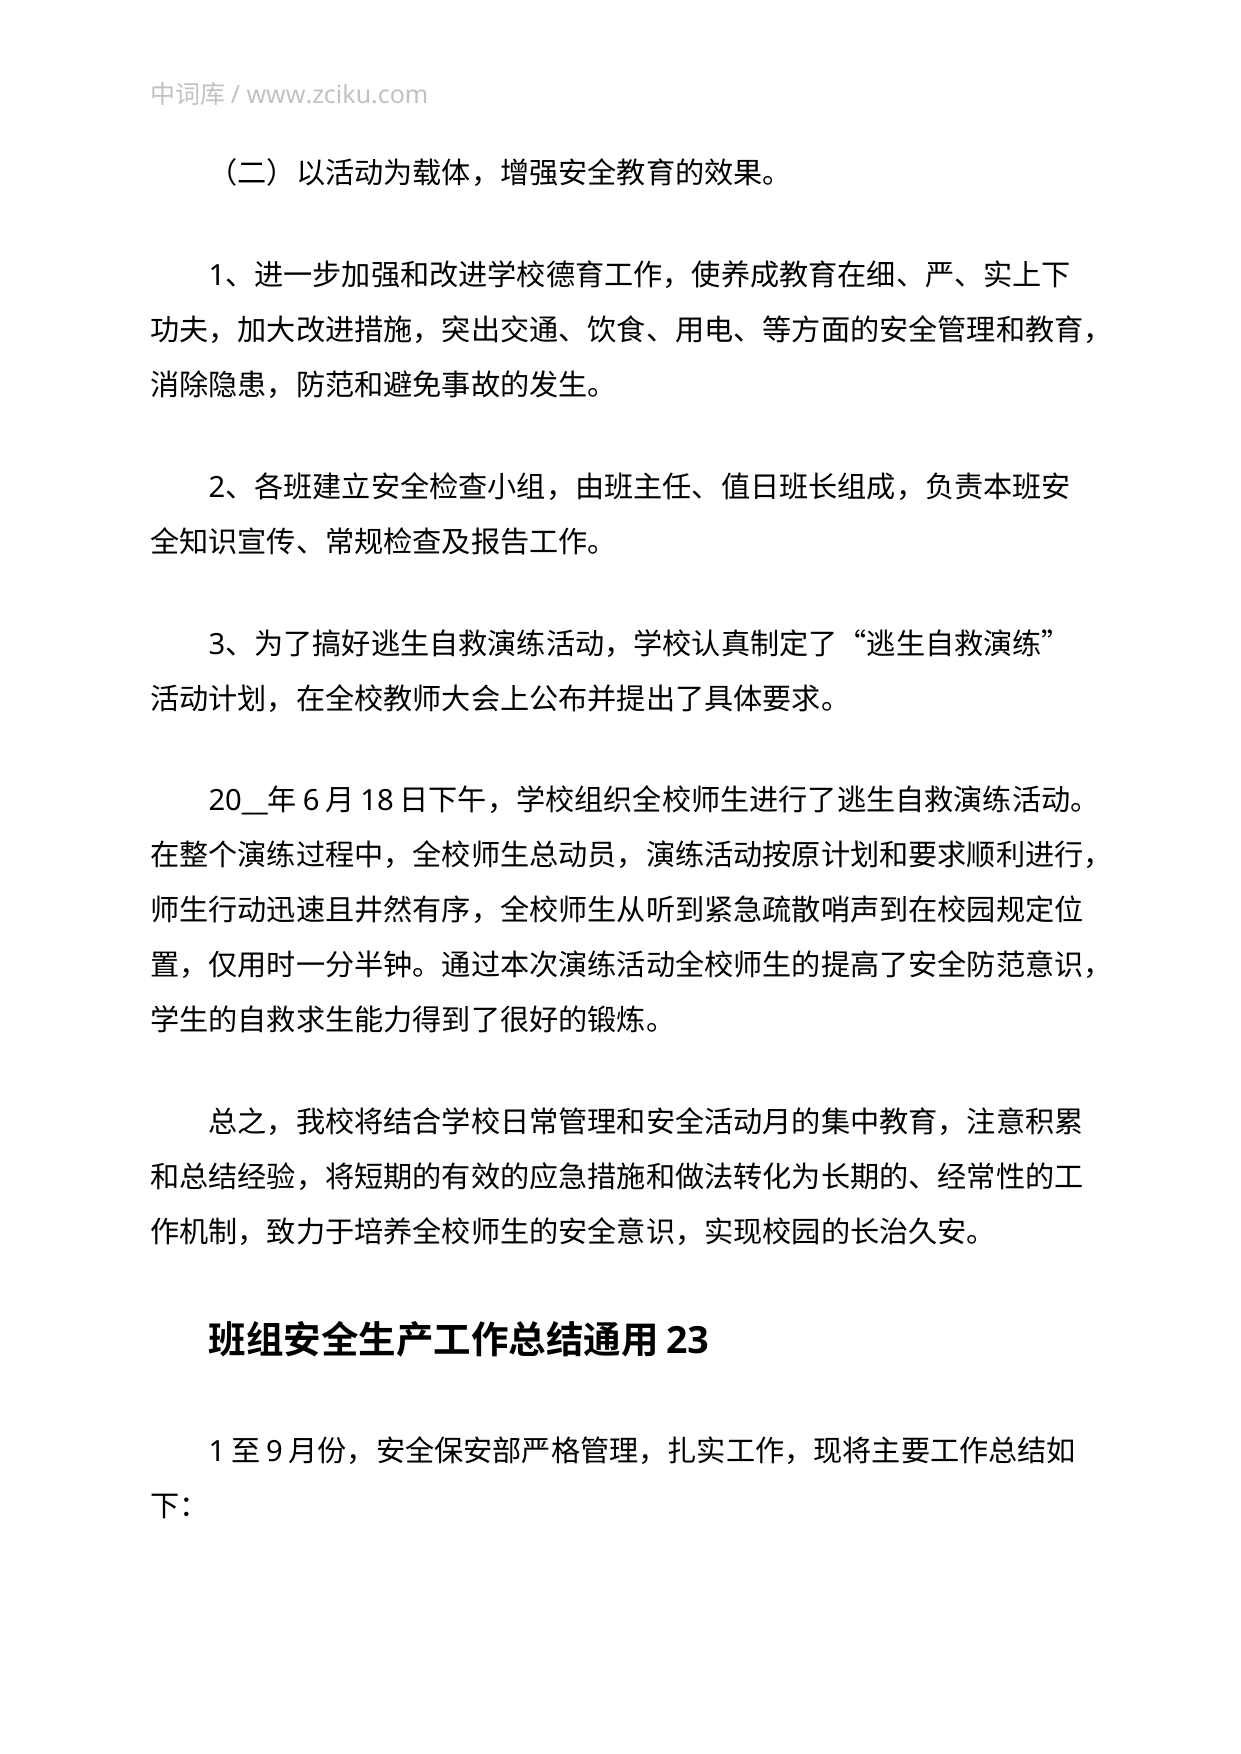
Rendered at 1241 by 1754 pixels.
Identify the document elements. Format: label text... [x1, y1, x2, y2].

text 1至9月份，安全保安部严格管理，扎实工作，现将主要工作总结如下： [150, 1428, 1090, 1525]
text 总之，我校将结合学校日常管理和安全活动月的集中教育，注意积累和总结经验，将短期的有效的应急措施和做法转化为长期的、经常性的工作机制，致力于培养全校师生的安全意识，实现校园的长治久安。 [150, 1098, 1090, 1251]
text （二）以活动为载体，增强安全教育的效果。 [150, 150, 1090, 192]
text 2、各班建立安全检查小组，由班主任、值日班长组成，负责本班安全知识宣传、常规检查及报告工作。 [150, 463, 1090, 561]
text 3、为了搞好逃生自救演练活动，学校认真制定了“逃生自救演练”活动计划，在全校教师大会上公布并提出了具体要求。 [150, 620, 1090, 717]
text 1、进一步加强和改进学校德育工作，使养成教育在细、严、实上下功夫，加大改进措施，突出交通、饮食、用电、等方面的安全管理和教育，消除隐患，防范和避免事故的发生。 [150, 252, 1090, 404]
text 班组安全生产工作总结通用23 [150, 1310, 1090, 1364]
text 20__年6月18日下午，学校组织全校师生进行了逃生自救演练活动。在整个演练过程中，全校师生总动员，演练活动按原计划和要求顺利进行，师生行动迅速且井然有序，全校师生从听到紧急疏散哨声到在校园规定位置，仅用时一分半钟。通过本次演练活动全校师生的提高了安全防范意识，学生的自救求生能力得到了很好的锻炼。 [150, 777, 1090, 1039]
